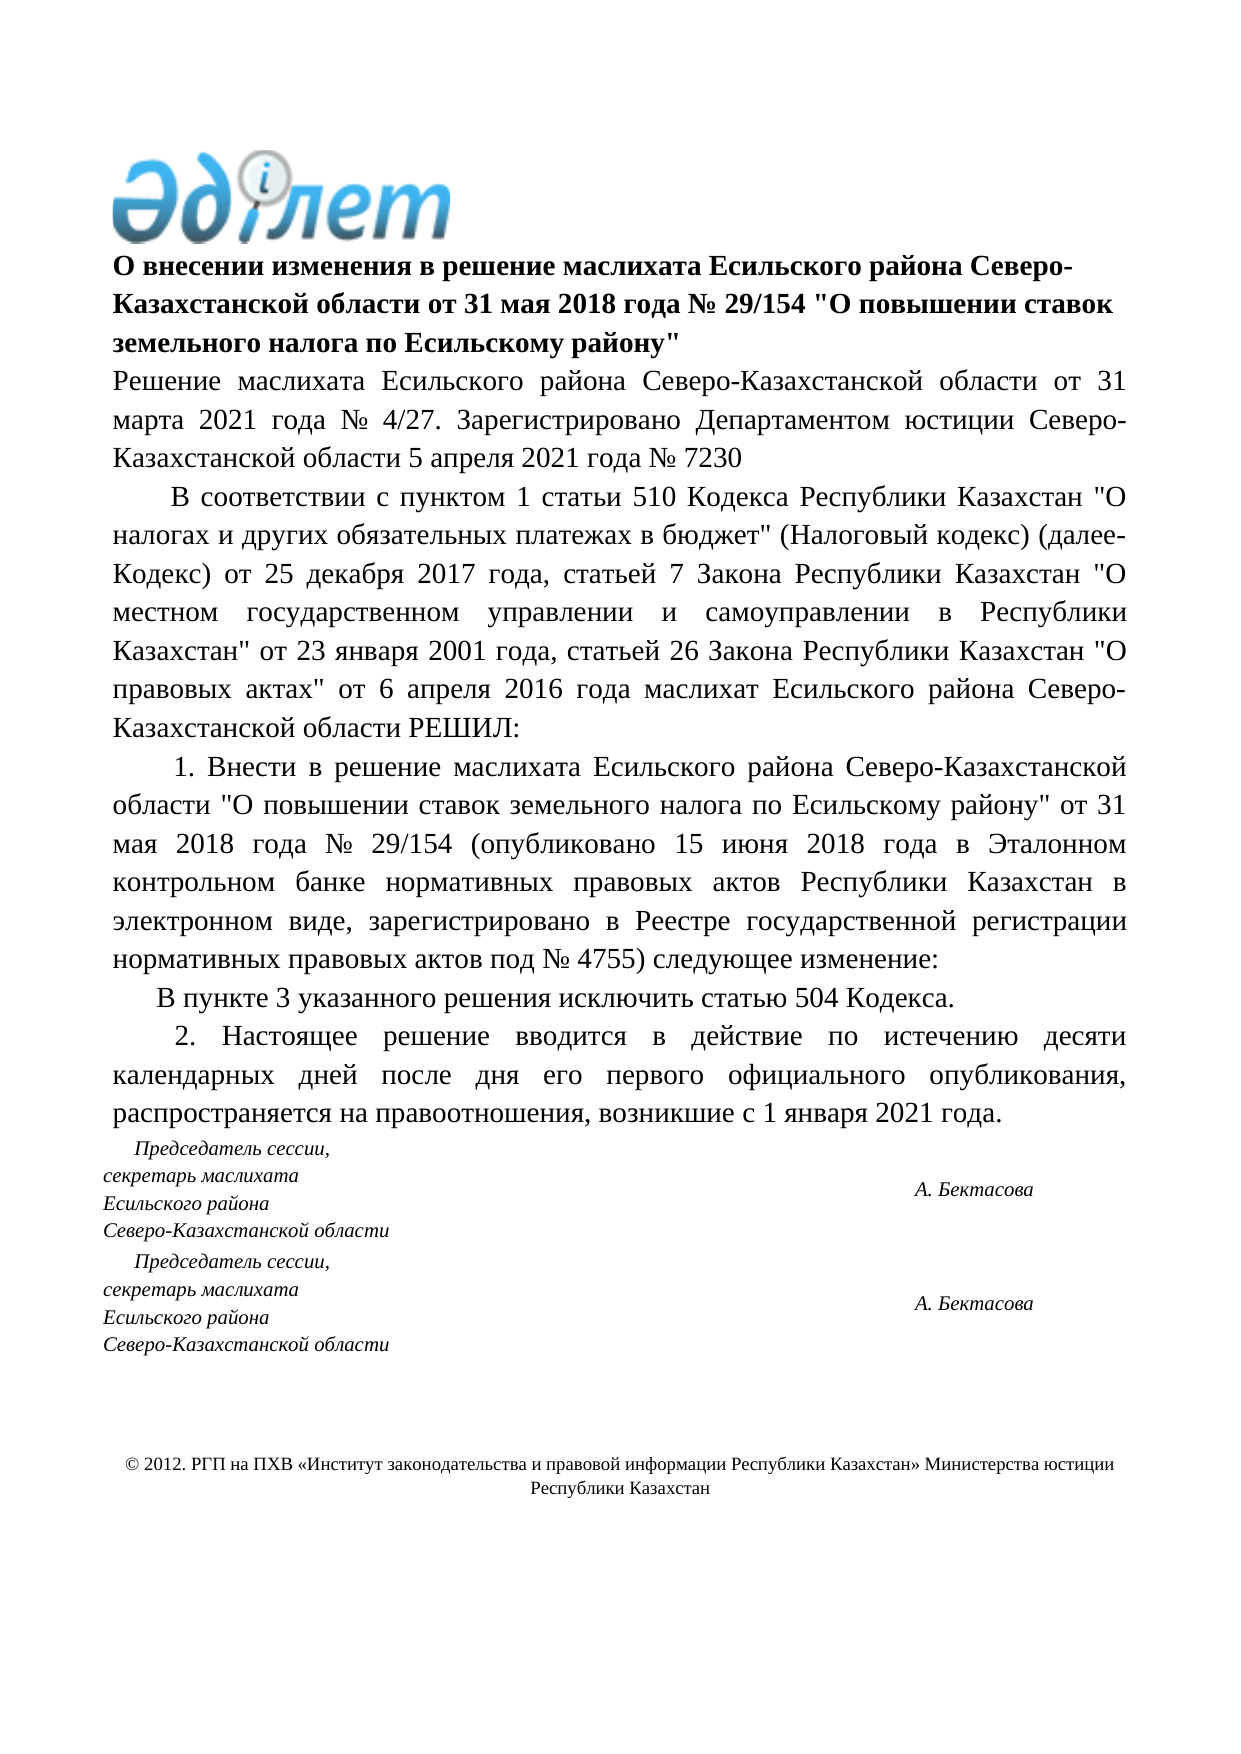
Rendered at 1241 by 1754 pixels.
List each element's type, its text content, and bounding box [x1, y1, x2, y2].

text О внесении изменения в решение маслихата Есильского района Северо-Казахстанской области от 31 мая 2018 года № 29/154 "О повышении ставок земельного налога по Есильскому району" [112, 248, 1128, 358]
table_cell А. Бектасова [913, 1248, 1240, 1362]
text © 2012. РГП на ПХВ «Институт законодательства и правовой информации Республики Казахстан» Министерства юстиции Республики Казахстан [112, 1452, 1128, 1499]
text В пункте 3 указанного решения исключить статью 504 Кодекса. [112, 980, 1128, 1013]
text 1. Внести в решение маслихата Есильского района Северо-Казахстанской области "О повышении ставок земельного налога по Есильскому району" от 31 мая 2018 года № 29/154 (опубликовано 15 июня 2018 года в Эталонном контрольном банке нормативных правовых актов Республики Казахстан в электронном виде, зарегистрировано в Реестре государственной регистрации нормативных правовых актов под № 4755) следующее изменение: [112, 749, 1128, 975]
table_header Председатель сессии, секретарь маслихата Есильского района Северо-Казахстанской области [101, 1134, 913, 1248]
table_header А. Бектасова [913, 1134, 1240, 1248]
text Решение маслихата Есильского района Северо-Казахстанской области от 31 марта 2021 года № 4/27. Зарегистрировано Департаментом юстиции Северо-Казахстанской области 5 апреля 2021 года № 7230 [112, 363, 1128, 474]
text В соответствии с пунктом 1 статьи 510 Кодекса Республики Казахстан "О налогах и других обязательных платежах в бюджет" (Налоговый кодекс) (далее-Кодекс) от 25 декабря 2017 года, статьей 7 Закона Республики Казахстан "О местном государственном управлении и самоуправлении в Республики Казахстан" от 23 января 2001 года, статьей 26 Закона Республики Казахстан "О правовых актах" от 6 апреля 2016 года маслихат Есильского района Северо-Казахстанской области РЕШИЛ: [112, 479, 1128, 744]
text 2. Настоящее решение вводится в действие по истечению десяти календарных дней после дня его первого официального опубликования, распространяется на правоотношения, возникшие с 1 января 2021 года. [112, 1018, 1128, 1129]
table_cell Председатель сессии, секретарь маслихата Есильского района Северо-Казахстанской области [101, 1248, 913, 1362]
picture [112, 150, 451, 244]
